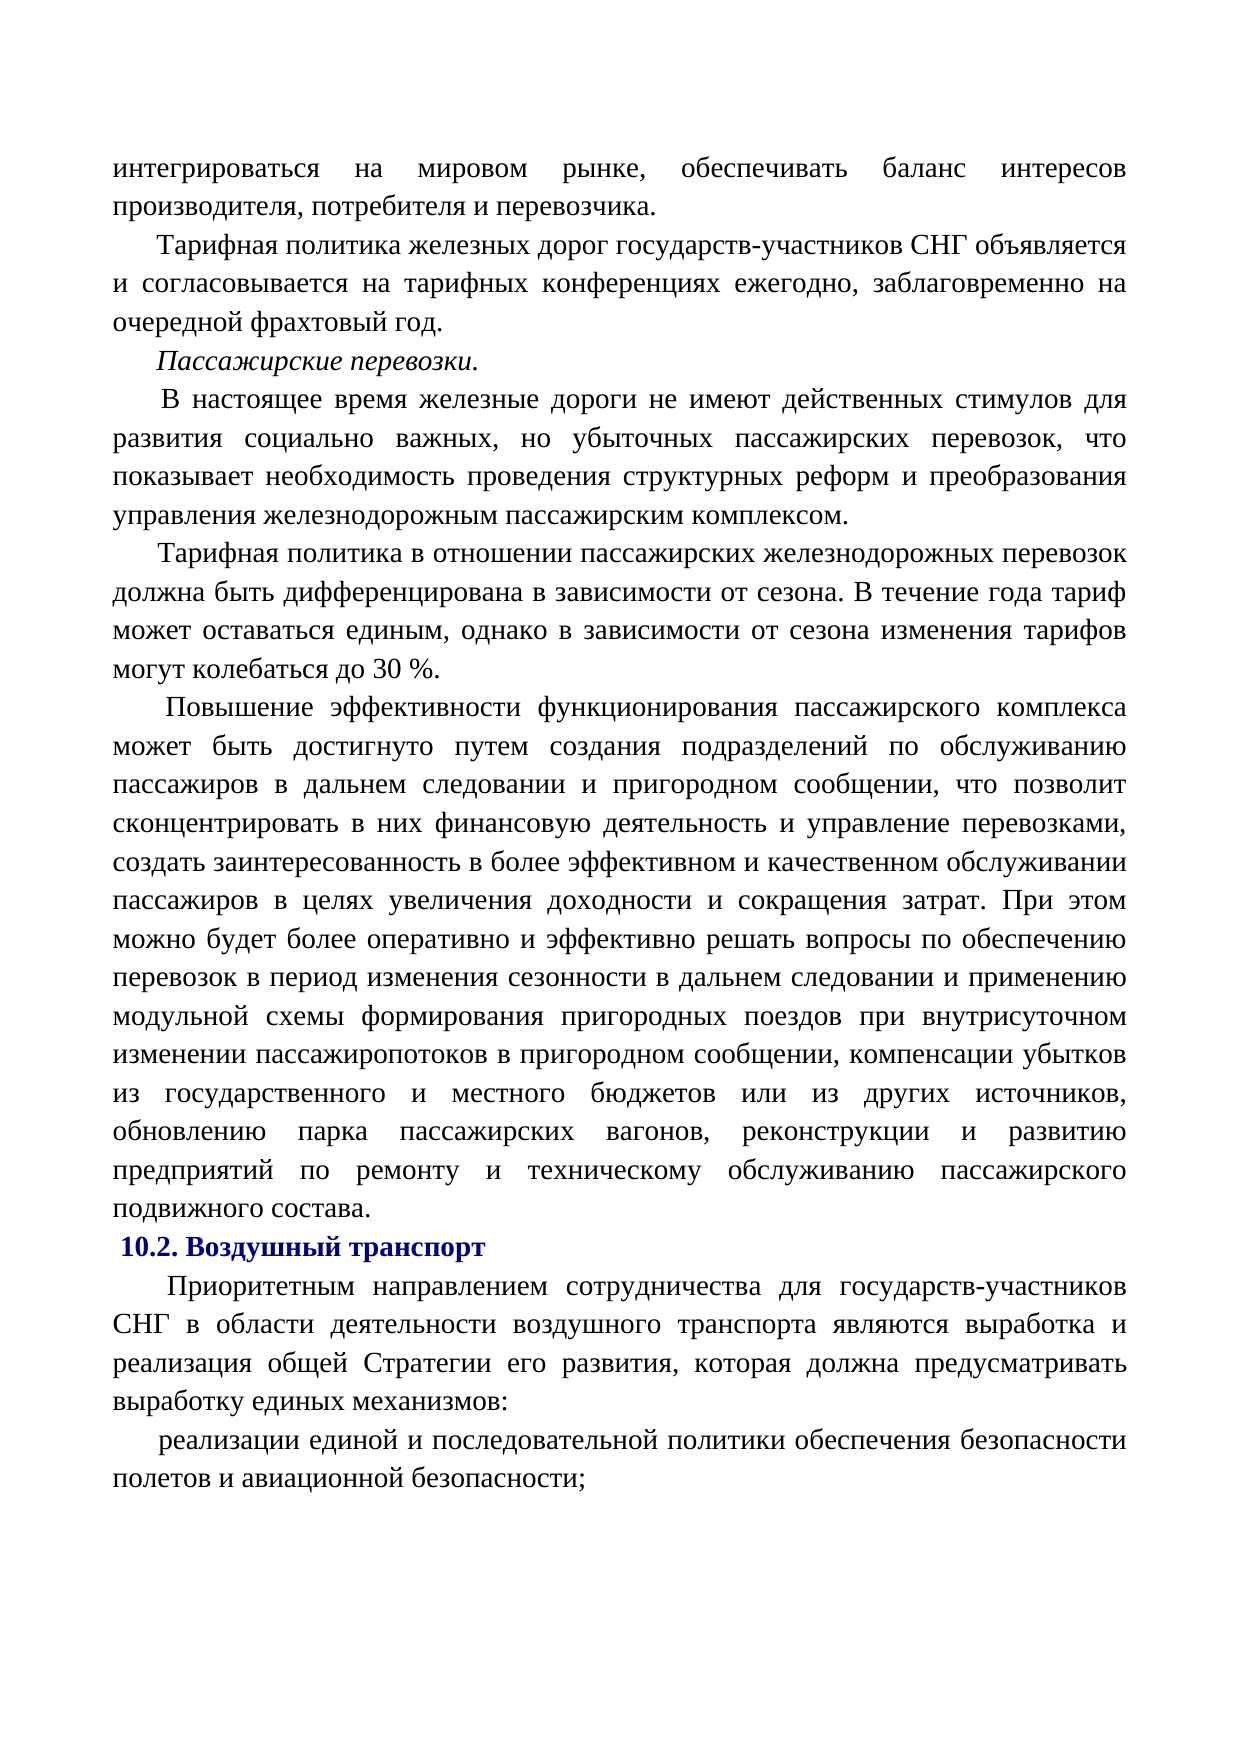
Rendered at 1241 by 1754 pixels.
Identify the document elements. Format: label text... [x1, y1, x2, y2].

text 10.2. Воздушный транспорт [112, 1229, 1128, 1263]
text реализации единой и последовательной политики обеспечения безопасности полетов и авиационной безопасности; [112, 1422, 1128, 1494]
text Повышение эффективности функционирования пассажирского комплекса может быть достигнуто путем создания подразделений по обслуживанию пассажиров в дальнем следовании и пригородном сообщении, что позволит сконцентрировать в них финансовую деятельность и управление перевозками, создать заинтересованность в более эффективном и качественном обслуживании пассажиров в целях увеличения доходности и сокращения затрат. При этом можно будет более оперативно и эффективно решать вопросы по обеспечению перевозок в период изменения сезонности в дальнем следовании и применению модульной схемы формирования пригородных поездов при внутрисуточном изменении пассажиропотоков в пригородном сообщении, компенсации убытков из государственного и местного бюджетов или из других источников, обновлению парка пассажирских вагонов, реконструкции и развитию предприятий по ремонту и техническому обслуживанию пассажирского подвижного состава. [112, 689, 1128, 1224]
text Тарифная политика в отношении пассажирских железнодорожных перевозок должна быть дифференцирована в зависимости от сезона. В течение года тариф может оставаться единым, однако в зависимости от сезона изменения тарифов могут колебаться до 30 %. [112, 535, 1128, 684]
text Тарифная политика железных дорог государств-участников СНГ объявляется и согласовывается на тарифных конференциях ежегодно, заблаговременно на очередной фрахтовый год. [112, 227, 1128, 338]
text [112, 150, 1128, 222]
text Пассажирские перевозки. [112, 343, 1128, 376]
text В настоящее время железные дороги не имеют действенных стимулов для развития социально важных, но убыточных пассажирских перевозок, что показывает необходимость проведения структурных реформ и преобразования управления железнодорожным пассажирским комплексом. [112, 381, 1128, 530]
text Приоритетным направлением сотрудничества для государств-участников СНГ в области деятельности воздушного транспорта являются выработка и реализация общей Стратегии его развития, которая должна предусматривать выработку единых механизмов: [112, 1268, 1128, 1417]
